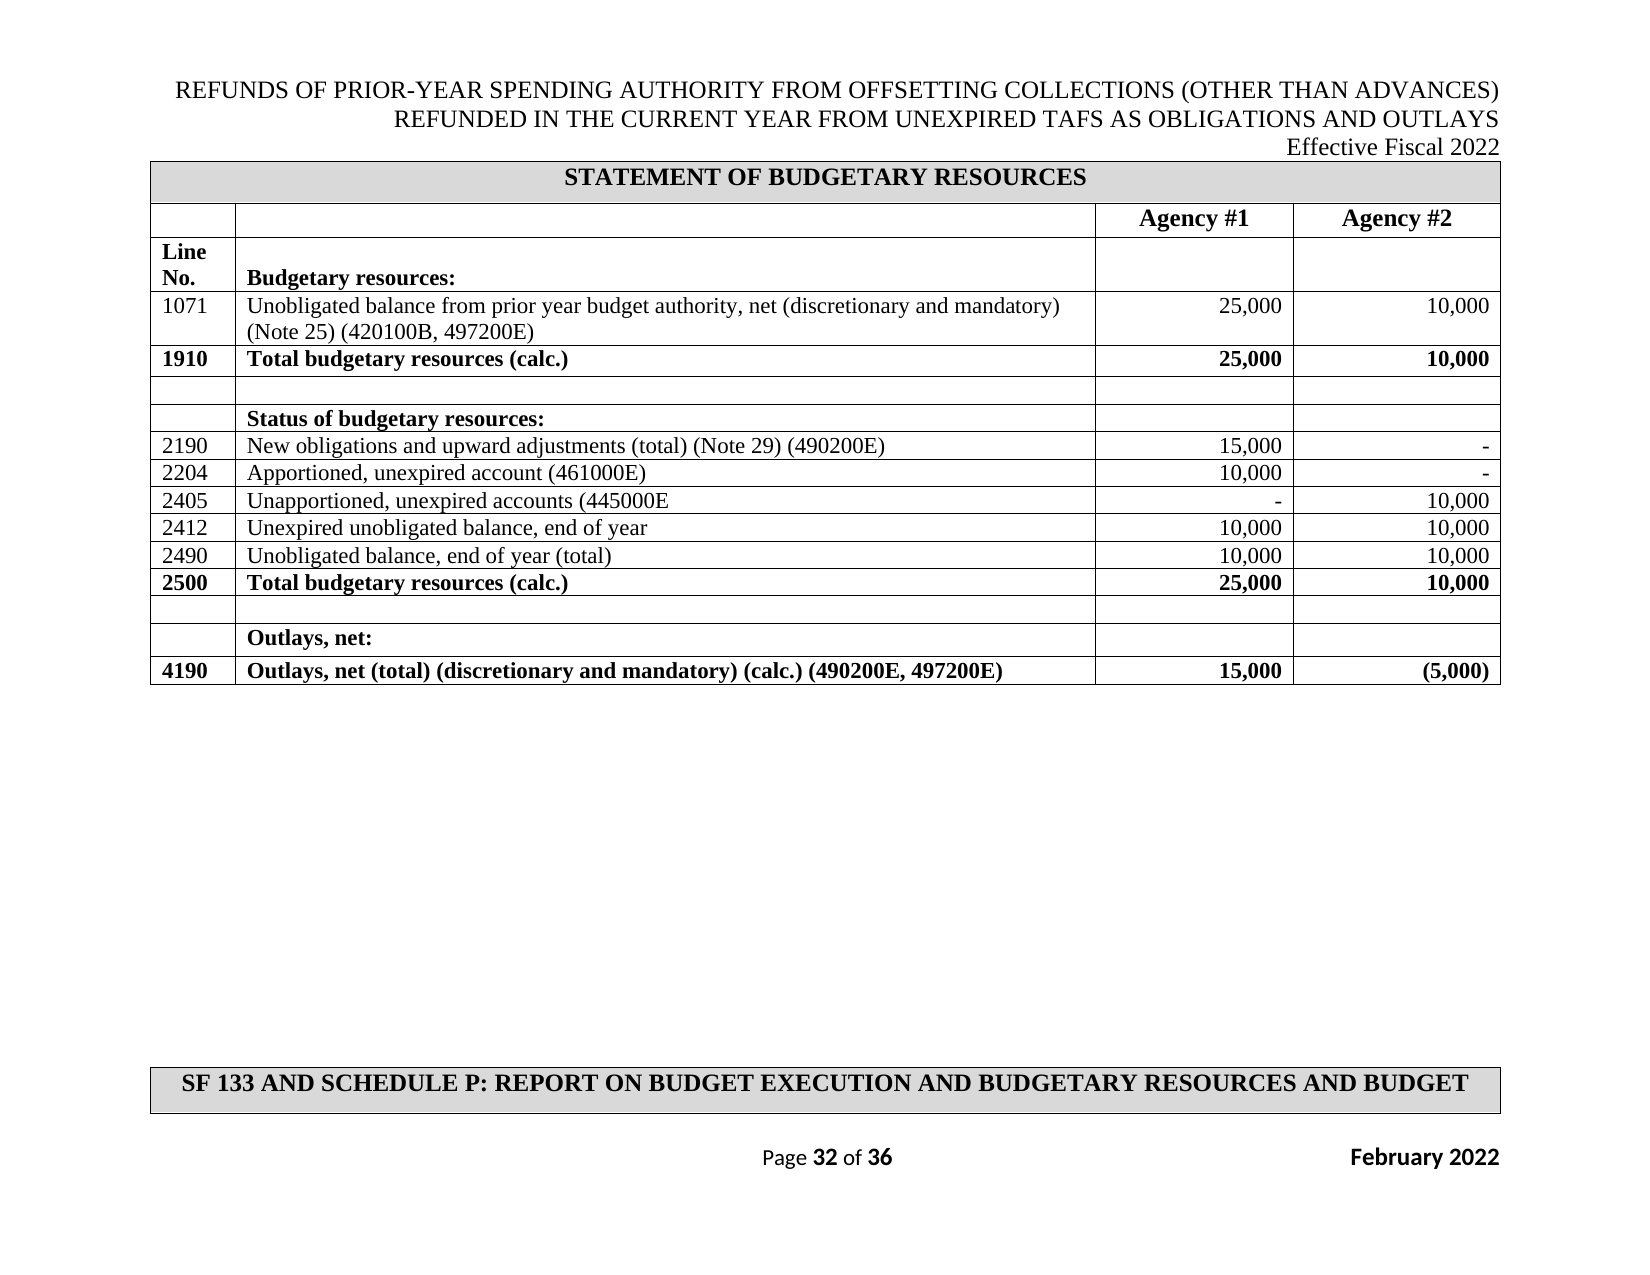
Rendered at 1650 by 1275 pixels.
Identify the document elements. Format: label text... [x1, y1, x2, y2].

table_cell [1096, 405, 1293, 431]
table_cell Line No. [151, 238, 235, 291]
table_cell 2490 [151, 542, 235, 568]
table_cell Budgetary resources: [236, 238, 1095, 291]
table_cell [1294, 596, 1500, 623]
table_cell 10,000 [1294, 514, 1500, 541]
table_cell [236, 377, 1095, 404]
table_cell 2204 [151, 460, 235, 486]
table_cell 10,000 [1294, 292, 1500, 344]
table_cell [151, 377, 235, 404]
table_header STATEMENT OF BUDGETARY RESOURCES [151, 162, 1500, 202]
table_cell Apportioned, unexpired account (461000E) [236, 460, 1095, 486]
table_cell Agency #2 [1294, 204, 1500, 237]
table_cell 2412 [151, 514, 235, 541]
table_cell Unobligated balance from prior year budget authority, net (discretionary and mandatory) (Note 25) (420100B, 497200E) [236, 292, 1095, 344]
table_cell Total budgetary resources (calc.) [236, 569, 1095, 595]
table_cell [1096, 596, 1293, 623]
table_cell - [1096, 487, 1293, 513]
table_cell (5,000) [1294, 657, 1500, 684]
table_cell 1071 [151, 292, 235, 344]
table_cell [1096, 377, 1293, 404]
table_cell [1294, 624, 1500, 656]
table_cell [1096, 624, 1293, 656]
table_cell 10,000 [1294, 569, 1500, 595]
table_cell Unexpired unobligated balance, end of year [236, 514, 1095, 541]
table_cell 10,000 [1294, 346, 1500, 376]
table_cell 10,000 [1096, 460, 1293, 486]
table_cell [1096, 238, 1293, 291]
table_cell Unapportioned, unexpired accounts (445000E [236, 487, 1095, 513]
table_cell 10,000 [1294, 542, 1500, 568]
table_cell [1294, 238, 1500, 291]
table_cell 1910 [151, 346, 235, 376]
table_cell Total budgetary resources (calc.) [236, 346, 1095, 376]
table_cell [151, 596, 235, 623]
table_cell [236, 204, 1095, 237]
table_cell 25,000 [1096, 569, 1293, 595]
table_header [151, 1068, 1500, 1112]
table_cell 10,000 [1096, 542, 1293, 568]
table_cell Unobligated balance, end of year (total) [236, 542, 1095, 568]
table_cell 4190 [151, 657, 235, 684]
table_cell [236, 596, 1095, 623]
table_cell 2190 [151, 432, 235, 458]
table_cell Agency #1 [1096, 204, 1293, 237]
table_cell 10,000 [1294, 487, 1500, 513]
table_cell [1294, 377, 1500, 404]
table_cell 15,000 [1096, 657, 1293, 684]
table_cell [151, 405, 235, 431]
table_cell Outlays, net: [236, 624, 1095, 656]
table_cell [151, 204, 235, 237]
table_cell 2405 [151, 487, 235, 513]
table_cell - [1294, 460, 1500, 486]
table_cell [151, 624, 235, 656]
table_cell New obligations and upward adjustments (total) (Note 29) (490200E) [236, 432, 1095, 458]
table_cell 2500 [151, 569, 235, 595]
table_cell Outlays, net (total) (discretionary and mandatory) (calc.) (490200E, 497200E) [236, 657, 1095, 684]
table_cell 25,000 [1096, 292, 1293, 344]
table_cell 15,000 [1096, 432, 1293, 458]
table_cell 10,000 [1096, 514, 1293, 541]
table_cell 25,000 [1096, 346, 1293, 376]
table_cell - [1294, 432, 1500, 458]
table_cell Status of budgetary resources: [236, 405, 1095, 431]
table_cell [1294, 405, 1500, 431]
